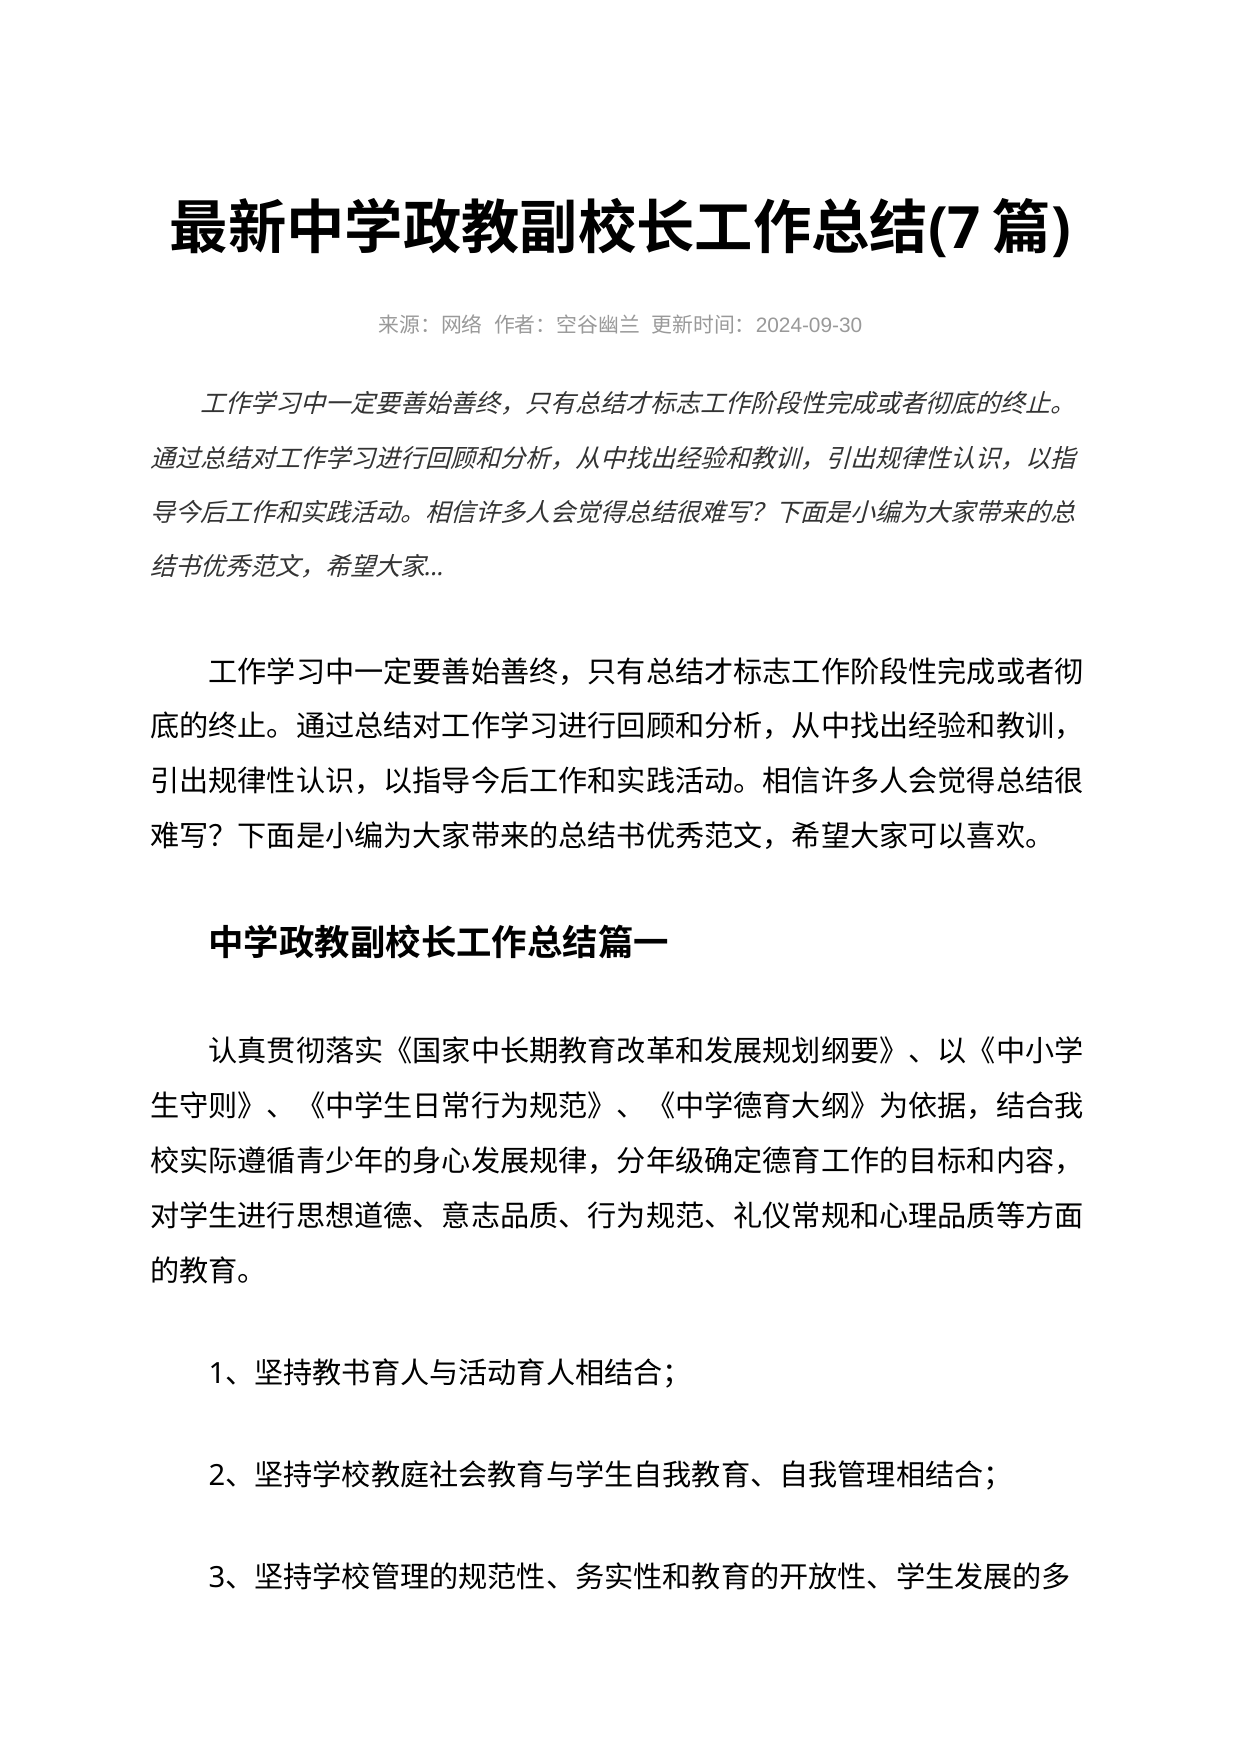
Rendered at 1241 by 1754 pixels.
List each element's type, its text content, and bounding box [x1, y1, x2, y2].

text 中学政教副校长工作总结篇一 [150, 914, 1090, 966]
text 来源：网络 作者：空谷幽兰 更新时间：2024-09-30 [150, 313, 1090, 337]
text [150, 1553, 1090, 1596]
subtitle 最新中学政教副校长工作总结(7篇) [150, 181, 1090, 266]
text 2、坚持学校教庭社会教育与学生自我教育、自我管理相结合； [150, 1451, 1090, 1494]
text 工作学习中一定要善始善终，只有总结才标志工作阶段性完成或者彻底的终止。通过总结对工作学习进行回顾和分析，从中找出经验和教训，引出规律性认识，以指导今后工作和实践活动。相信许多人会觉得总结很难写？下面是小编为大家带来的总结书优秀范文，希望大家可以喜欢。 [150, 648, 1090, 855]
text 工作学习中一定要善始善终，只有总结才标志工作阶段性完成或者彻底的终止。通过总结对工作学习进行回顾和分析，从中找出经验和教训，引出规律性认识，以指导今后工作和实践活动。相信许多人会觉得总结很难写？下面是小编为大家带来的总结书优秀范文，希望大家... [150, 384, 1090, 583]
text 认真贯彻落实《国家中长期教育改革和发展规划纲要》、以《中小学生守则》、《中学生日常行为规范》、《中学德育大纲》为依据，结合我校实际遵循青少年的身心发展规律，分年级确定德育工作的目标和内容，对学生进行思想道德、意志品质、行为规范、礼仪常规和心理品质等方面的教育。 [150, 1028, 1090, 1290]
text 1、坚持教书育人与活动育人相结合； [150, 1349, 1090, 1392]
